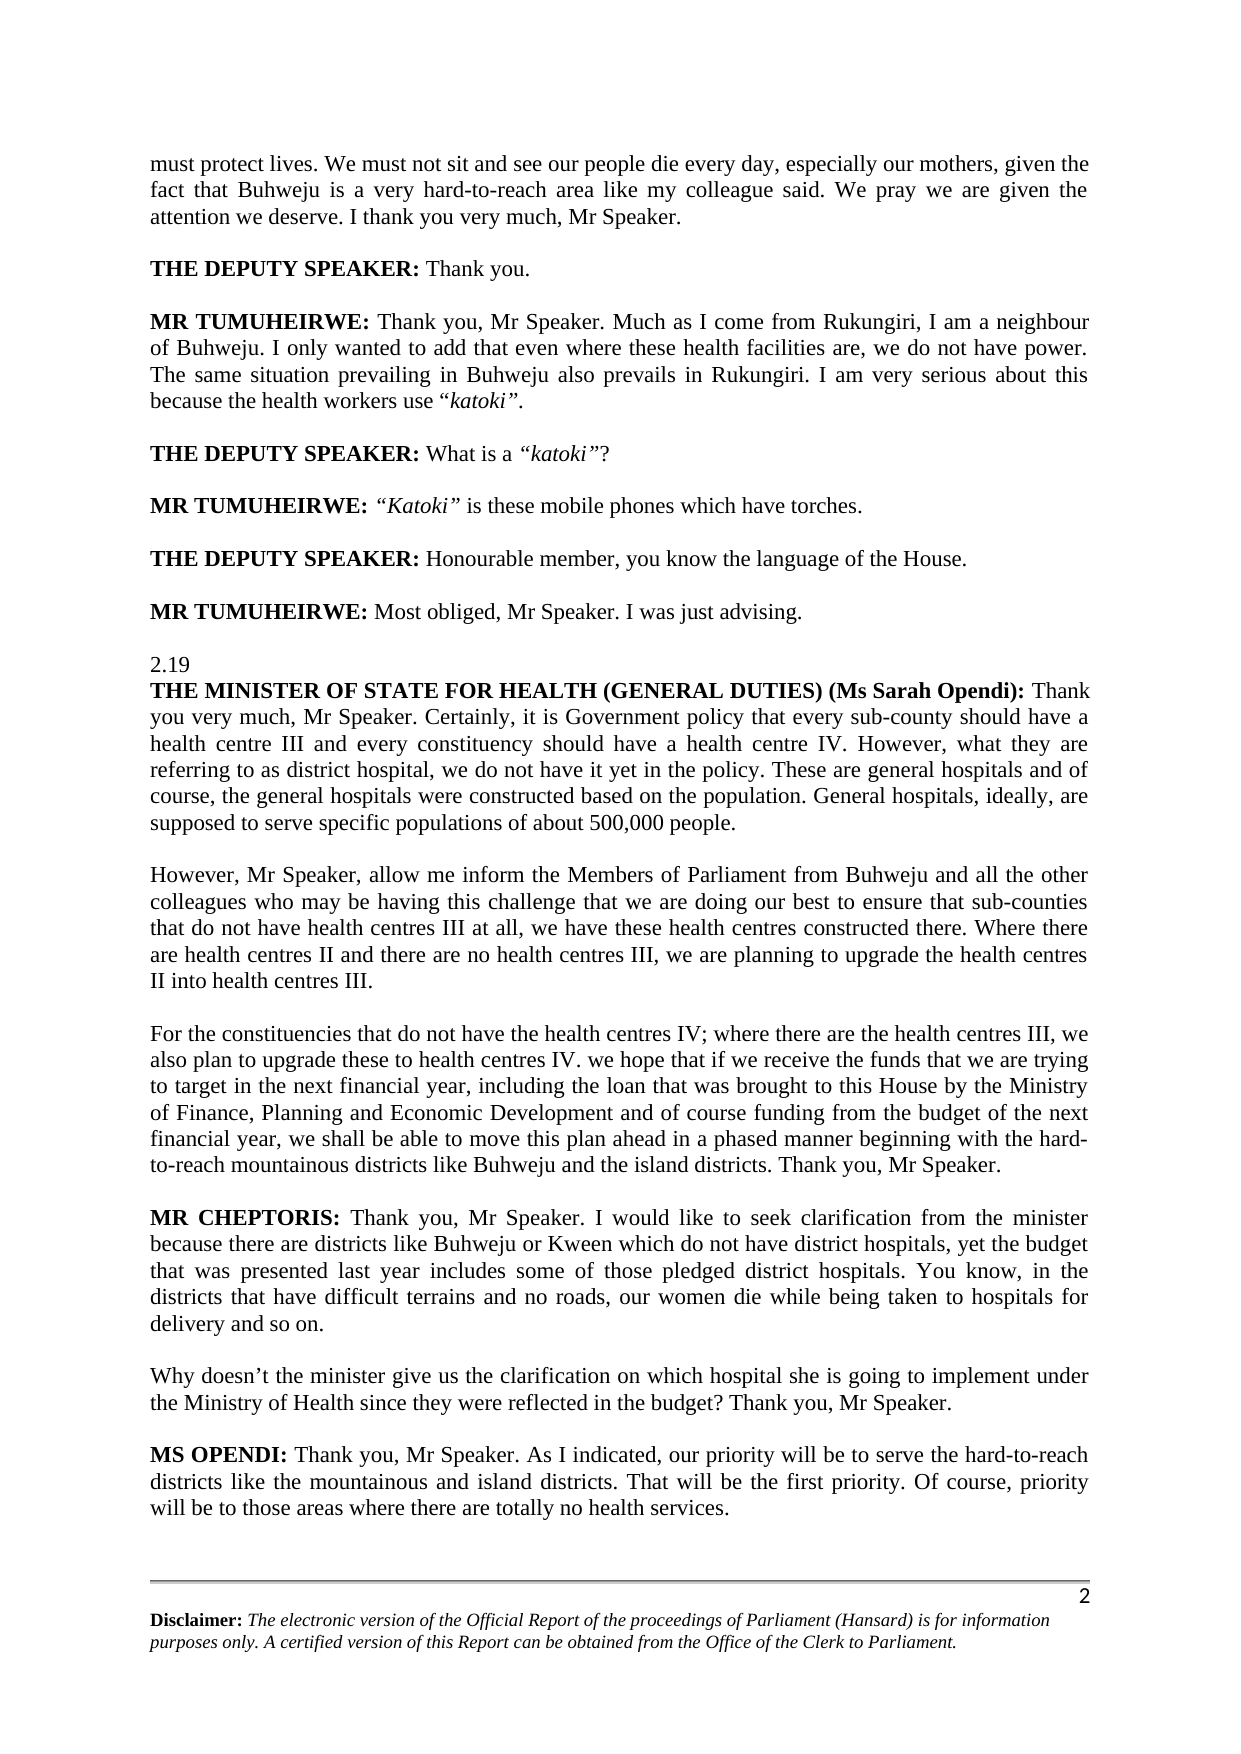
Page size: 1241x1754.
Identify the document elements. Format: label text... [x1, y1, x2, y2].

text MR CHEPTORIS: Thank you, Mr Speaker. I would like to seek clarification from the minister because there are districts like Buhweju or Kween which do not have district hospitals, yet the budget that was presented last year includes some of those pledged district hospitals. You know, in the districts that have difficult terrains and no roads, our women die while being taken to hospitals for delivery and so on. [150, 1204, 1090, 1336]
text THE DEPUTY SPEAKER: What is a “katoki”? [150, 440, 1090, 466]
text THE MINISTER OF STATE FOR HEALTH (GENERAL DUTIES) (Ms Sarah Opendi): Thank you very much, Mr Speaker. Certainly, it is Government policy that every sub-county should have a health centre III and every constituency should have a health centre IV. However, what they are referring to as district hospital, we do not have it yet in the policy. These are general hospitals and of course, the general hospitals were constructed based on the population. General hospitals, ideally, are supposed to serve specific populations of about 500,000 people. [150, 677, 1090, 835]
picture [150, 1580, 1090, 1584]
text 2.19 [150, 651, 1090, 677]
text For the constituencies that do not have the health centres IV; where there are the health centres III, we also plan to upgrade these to health centres IV. we hope that if we receive the funds that we are trying to target in the next financial year, including the loan that was brought to this House by the Ministry of Finance, Planning and Economic Development and of course funding from the budget of the next financial year, we shall be able to move this plan ahead in a phased manner beginning with the hard-to-reach mountainous districts like Buhweju and the island districts. Thank you, Mr Speaker. [150, 1020, 1090, 1178]
text MS OPENDI: Thank you, Mr Speaker. As I indicated, our priority will be to serve the hard-to-reach districts like the mountainous and island districts. That will be the first priority. Of course, priority will be to those areas where there are totally no health services. [150, 1441, 1090, 1520]
text MR TUMUHEIRWE: Most obliged, Mr Speaker. I was just advising. [150, 598, 1090, 624]
text THE DEPUTY SPEAKER: Honourable member, you know the language of the House. [150, 545, 1090, 572]
text MR TUMUHEIRWE: “Katoki” is these mobile phones which have torches. [150, 493, 1090, 519]
text MR TUMUHEIRWE: Thank you, Mr Speaker. Much as I come from Rukungiri, I am a neighbour of Buhweju. I only wanted to add that even where these health facilities are, we do not have power. The same situation prevailing in Buhweju also prevails in Rukungiri. I am very serious about this because the health workers use “katoki”. [150, 308, 1090, 413]
text However, Mr Speaker, allow me inform the Members of Parliament from Buhweju and all the other colleagues who may be having this challenge that we are doing our best to ensure that sub-counties that do not have health centres III at all, we have these health centres constructed there. Where there are health centres II and there are no health centres III, we are planning to upgrade the health centres II into health centres III. [150, 862, 1090, 993]
text Why doesn’t the minister give us the clarification on which hospital she is going to implement under the Ministry of Health since they were reflected in the budget? Thank you, Mr Speaker. [150, 1362, 1090, 1415]
text THE DEPUTY SPEAKER: Thank you. [150, 255, 1090, 282]
